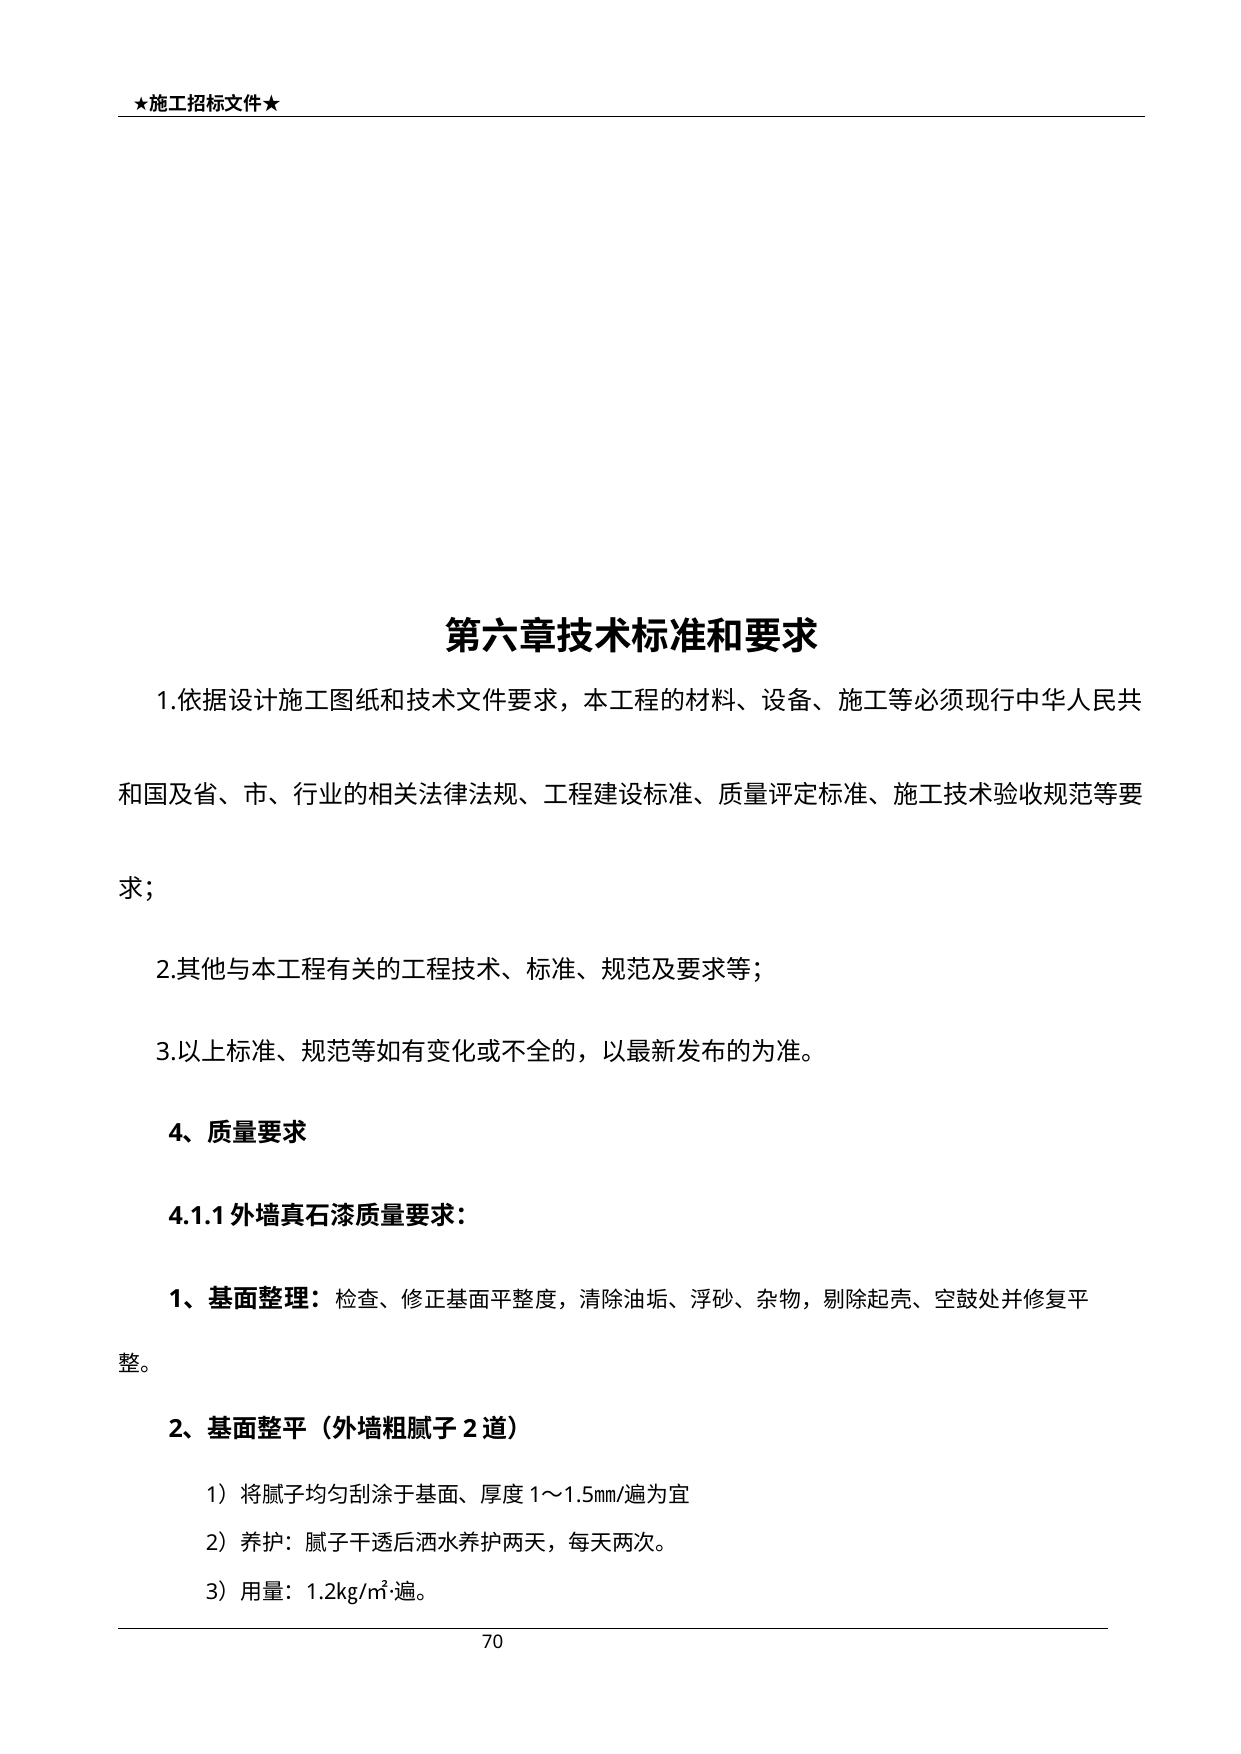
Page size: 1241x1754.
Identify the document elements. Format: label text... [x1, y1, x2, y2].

text 2、基面整平（外墙粗腻子2道） [118, 1394, 1092, 1459]
text 2.其他与本工程有关的工程技术、标准、规范及要求等； [118, 935, 1145, 1000]
text 1、基面整理：检查、修正基面平整度，清除油垢、浮砂、杂物，剔除起壳、空鼓处并修复平整。 [118, 1264, 1092, 1378]
text 1.依据设计施工图纸和技术文件要求，本工程的材料、设备、施工等必须现行中华人民共和国及省、市、行业的相关法律法规、工程建设标准、质量评定标准、施工技术验收规范等要求； [118, 666, 1145, 919]
text 2）养护：腻子干透后洒水养护两天，每天两次。 [118, 1525, 1074, 1558]
text 第六章技术标准和要求 [118, 601, 1145, 666]
text 1）将腻子均匀刮涂于基面、厚度1～1.5㎜/遍为宜 [118, 1477, 1074, 1509]
text 3）用量：1.2㎏/㎡·遍。 [118, 1573, 1074, 1606]
text 4.1.1外墙真石漆质量要求： [118, 1181, 1138, 1246]
text 4、质量要求 [118, 1098, 1138, 1163]
text 3.以上标准、规范等如有变化或不全的，以最新发布的为准。 [118, 1017, 1145, 1082]
